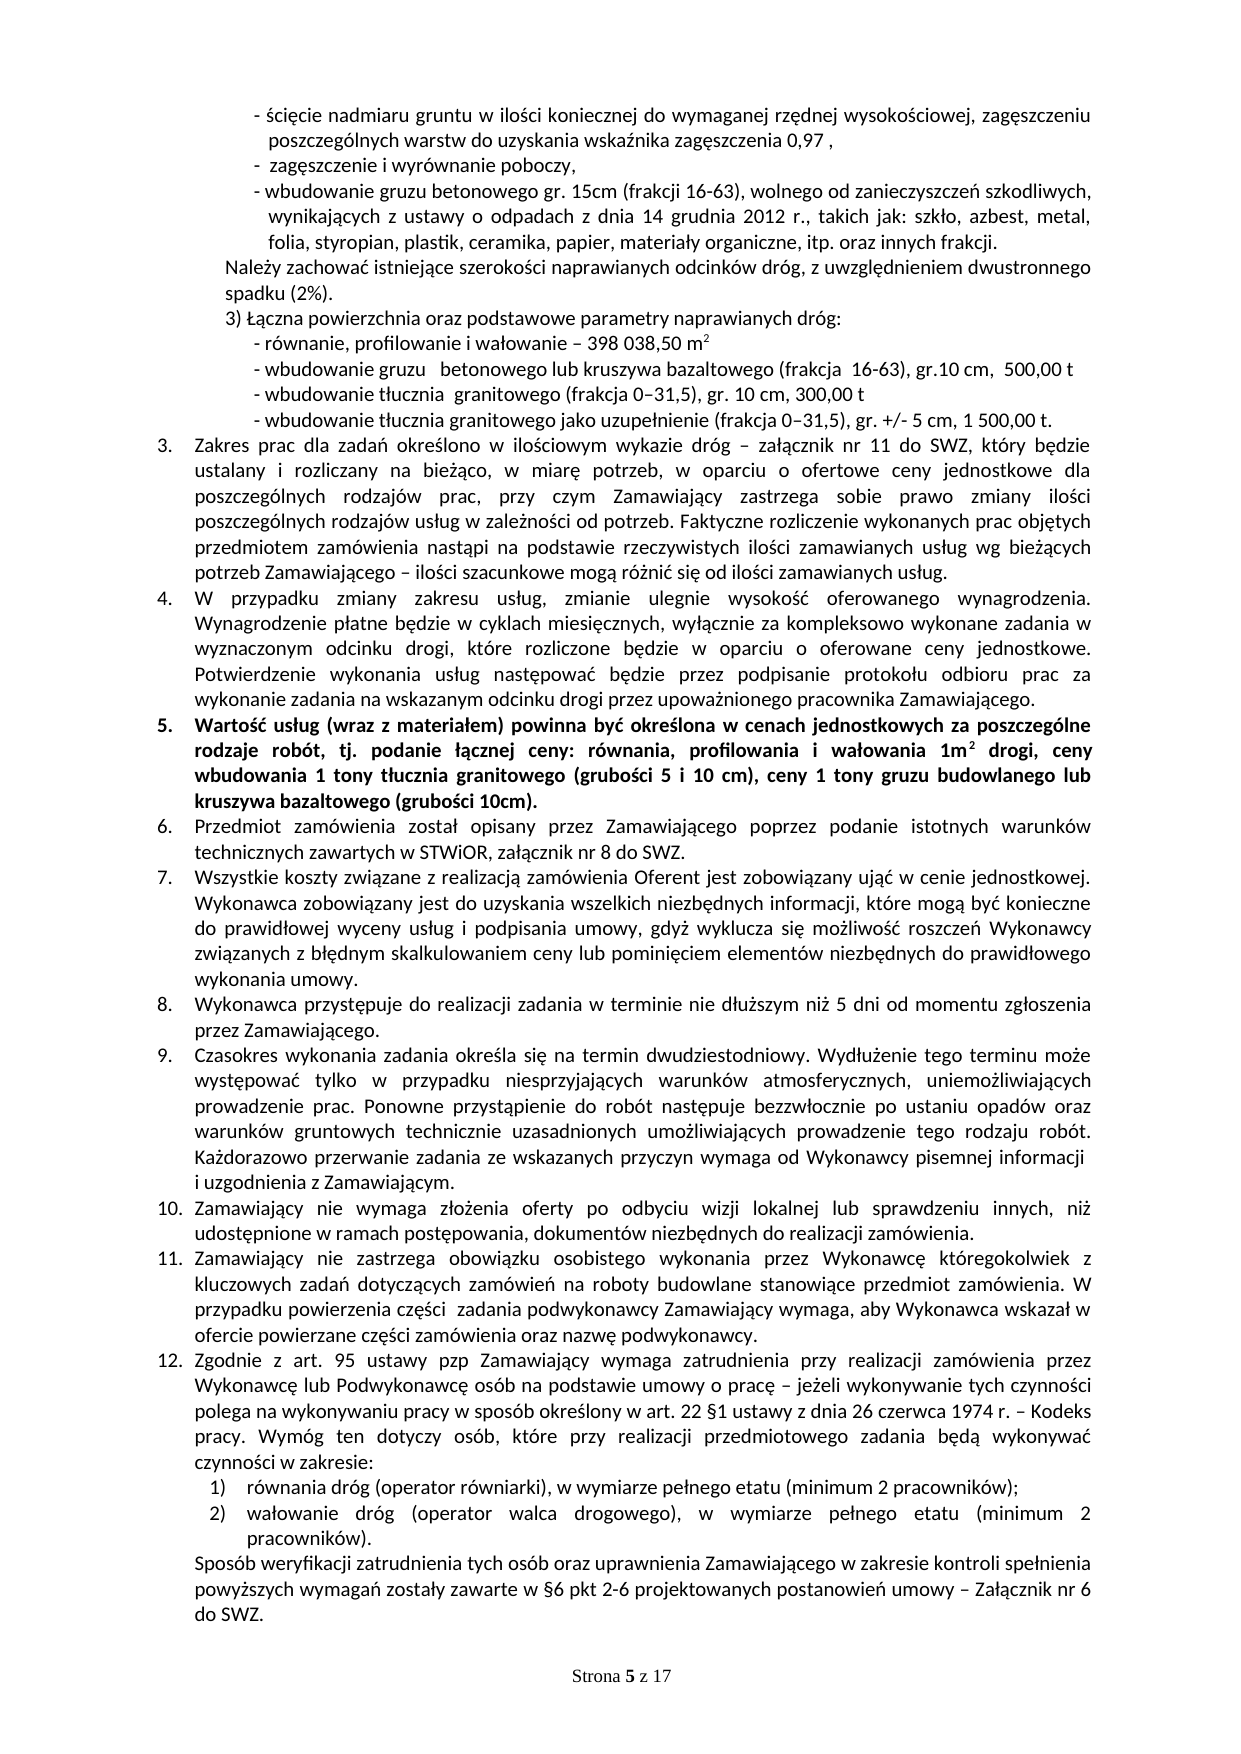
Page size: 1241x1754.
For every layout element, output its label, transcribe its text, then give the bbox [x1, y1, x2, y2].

list Zakres prac dla zadań określono w ilościowym wykazie dróg – załącznik nr 11 do SWZ, który będzie ustalany i rozliczany na bieżąco, w miarę potrzeb, w oparciu o ofertowe ceny jednostkowe dla poszczególnych rodzajów prac, przy czym Zamawiający zastrzega sobie prawo zmiany ilości poszczególnych rodzajów usług w zależności od potrzeb. Faktyczne rozliczenie wykonanych prac objętych przedmiotem zamówienia nastąpi na podstawie rzeczywistych ilości zamawianych usług wg bieżących potrzeb Zamawiającego – ilości szacunkowe mogą różnić się od ilości zamawianych usług. [157, 432, 1093, 585]
list Wartość usług (wraz z materiałem) powinna być określona w cenach jednostkowych za poszczególne rodzaje robót, tj. podanie łącznej ceny: równania, profilowania i wałowania 1m2 drogi, ceny wbudowania 1 tony tłucznia granitowego (grubości 5 i 10 cm), ceny 1 tony gruzu budowlanego lub kruszywa bazaltowego (grubości 10cm). [157, 712, 1093, 813]
list Należy zachować istniejące szerokości naprawianych odcinków dróg, z uwzględnieniem dwustronnego spadku (2%). [225, 254, 1093, 305]
list Wszystkie koszty związane z realizacją zamówienia Oferent jest zobowiązany ująć w cenie jednostkowej. Wykonawca zobowiązany jest do uzyskania wszelkich niezbędnych informacji, które mogą być konieczne do prawidłowej wyceny usług i podpisania umowy, gdyż wyklucza się możliwość roszczeń Wykonawcy związanych z błędnym skalkulowaniem ceny lub pominięciem elementów niezbędnych do prawidłowego wykonania umowy. [157, 864, 1093, 991]
text Sposób weryfikacji zatrudnienia tych osób oraz uprawnienia Zamawiającego w zakresie kontroli spełnienia powyższych wymagań zostały zawarte w §6 pkt 2-6 projektowanych postanowień umowy – Załącznik nr 6 do SWZ. [194, 1551, 1093, 1627]
list - zagęszczenie i wyrównanie poboczy, [253, 153, 1093, 178]
list Zamawiający nie zastrzega obowiązku osobistego wykonania przez Wykonawcę któregokolwiek z kluczowych zadań dotyczących zamówień na roboty budowlane stanowiące przedmiot zamówienia. W przypadku powierzenia części zadania podwykonawcy Zamawiający wymaga, aby Wykonawca wskazał w ofercie powierzane części zamówienia oraz nazwę podwykonawcy. [157, 1246, 1093, 1347]
list - wbudowanie tłucznia granitowego (frakcja 0–31,5), gr. 300,00 t [253, 381, 1093, 407]
list - równanie, profilowanie i wałowanie – 398 038,50 m2 [253, 331, 1093, 356]
list Zamawiający nie wymaga złożenia oferty po odbyciu wizji lokalnej lub sprawdzeniu innych, niż udostępnione w ramach postępowania, dokumentów niezbędnych do realizacji zamówienia. [157, 1195, 1093, 1246]
list W przypadku zmiany zakresu usług, zmianie ulegnie wysokość oferowanego wynagrodzenia. Wynagrodzenie płatne będzie w cyklach miesięcznych, wyłącznie za kompleksowo wykonane zadania w wyznaczonym odcinku drogi, które rozliczone będzie w oparciu o oferowane ceny jednostkowe. Potwierdzenie wykonania usług następować będzie przez podpisanie protokołu odbioru prac za wykonanie zadania na wskazanym odcinku drogi przez upoważnionego pracownika Zamawiającego. [157, 585, 1093, 712]
list - wbudowanie gruzu betonowego lub kruszywa bazaltowego (frakcja 16-63), gr.10 cm, 500,00 t [253, 356, 1093, 381]
list równania dróg (operator równiarki), w wymiarze pełnego etatu (minimum 2 pracowników); [209, 1474, 1093, 1500]
list 3) Łączna powierzchnia oraz podstawowe parametry naprawianych dróg: [225, 305, 1093, 331]
list - ścięcie nadmiaru gruntu w ilości koniecznej do wymaganej rzędnej wysokościowej, zagęszczeniu poszczególnych warstw do uzyskania wskaźnika zagęszczenia 0,97 , [253, 102, 1093, 153]
list Przedmiot zamówienia został opisany przez Zamawiającego poprzez podanie istotnych warunków technicznych zawartych w STWiOR, załącznik nr 8 do SWZ. [157, 813, 1093, 864]
list Zgodnie z art. 95 ustawy pzp Zamawiający wymaga zatrudnienia przy realizacji zamówienia przez Wykonawcę lub Podwykonawcę osób na podstawie umowy o pracę – jeżeli wykonywanie tych czynności polega na wykonywaniu pracy w sposób określony w art. 22 §1 ustawy z dnia 26 czerwca 1974 r. – Kodeks pracy. Wymóg ten dotyczy osób, które przy realizacji przedmiotowego zadania będą wykonywać czynności w zakresie: [157, 1347, 1093, 1474]
list wałowanie dróg (operator walca drogowego), w wymiarze pełnego etatu (minimum 2 pracowników). [209, 1500, 1093, 1551]
list Czasokres wykonania zadania określa się na termin dwudziestodniowy. Wydłużenie tego terminu może występować tylko w przypadku niesprzyjających warunków atmosferycznych, uniemożliwiających prowadzenie prac. Ponowne przystąpienie do robót następuje bezzwłocznie po ustaniu opadów oraz warunków gruntowych technicznie uzasadnionych umożliwiających prowadzenie tego rodzaju robót. Każdorazowo przerwanie zadania ze wskazanych przyczyn wymaga od Wykonawcy pisemnej informacji i uzgodnienia z Zamawiającym. [157, 1042, 1093, 1195]
list Wykonawca przystępuje do realizacji zadania w terminie nie dłuższym niż 5 dni od momentu zgłoszenia przez Zamawiającego. [157, 991, 1093, 1042]
list - wbudowanie gruzu betonowego gr. 15cm (frakcji 16-63), wolnego od zanieczyszczeń szkodliwych, wynikających z ustawy o odpadach z dnia 14 grudnia 2012 r., takich jak: szkło, azbest, metal, folia, styropian, plastik, ceramika, papier, materiały organiczne, itp. oraz innych frakcji. [253, 178, 1093, 254]
list - wbudowanie tłucznia granitowego jako uzupełnienie (frakcja 0–31,5), gr. +/- 500,00 t. [253, 407, 1093, 432]
